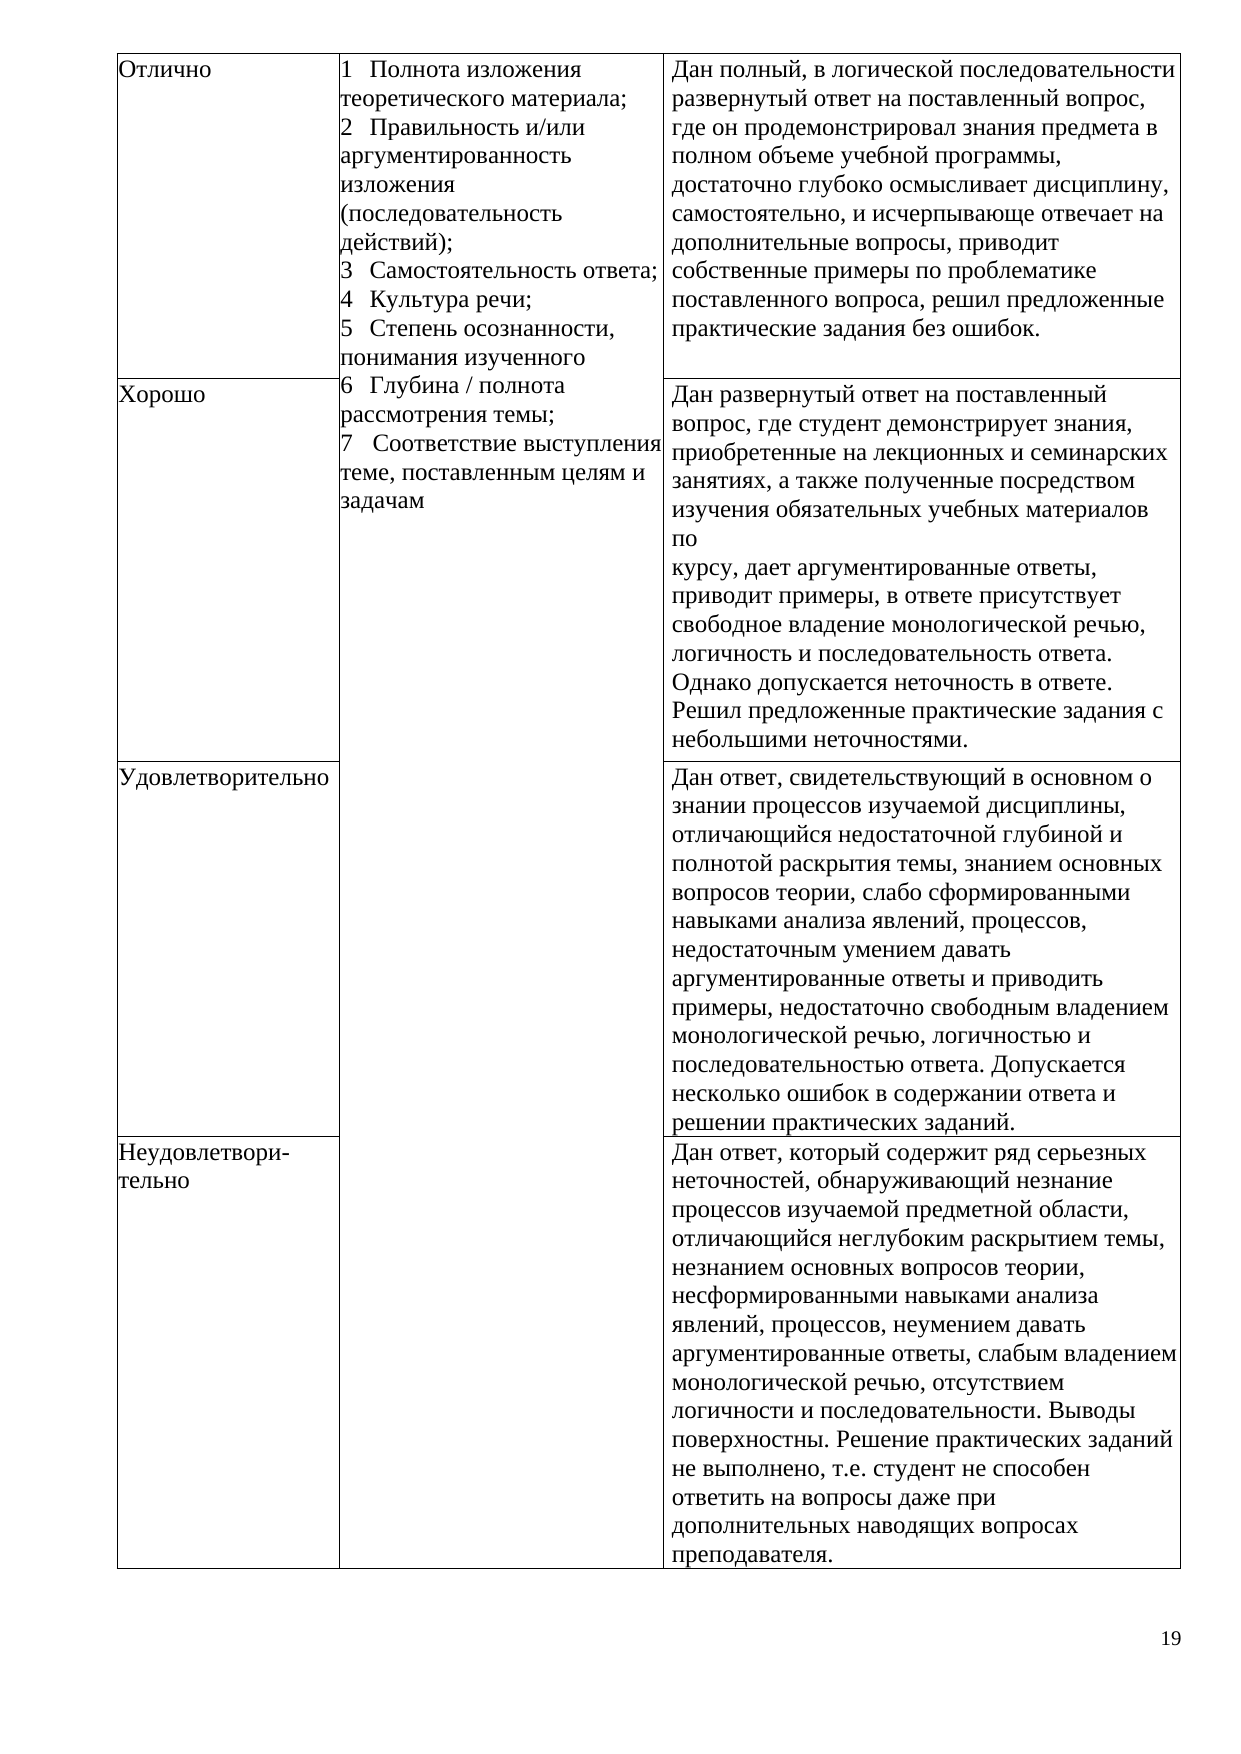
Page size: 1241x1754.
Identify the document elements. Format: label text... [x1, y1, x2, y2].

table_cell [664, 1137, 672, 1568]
table_cell Хорошо [118, 379, 339, 761]
table_cell Отлично [118, 54, 339, 378]
table_cell Дан полный, в логической последовательности развернутый ответ на поставленный вопрос, где он продемонстрировал знания предмета в полном объеме учебной программы, достаточно глубоко осмысливает дисциплину, самостоятельно, и исчерпывающе отвечает на дополнительные вопросы, приводит собственные примеры по проблематике поставленного вопроса, решил предложенные практические задания без ошибок. [664, 54, 1180, 378]
table_cell Удовлетворительно [118, 762, 339, 1136]
table_cell Дан ответ, который содержит ряд серьезных неточностей, обнаруживающий незнание процессов изучаемой предметной области, отличающийся неглубоким раскрытием темы, незнанием основных вопросов теории, несформированными навыками анализа явлений, процессов, неумением давать аргументированные ответы, слабым владением монологической речью, отсутствием логичности и последовательности. Выводы поверхностны. Решение практических заданий не выполнено, т.е. студент не способен ответить на вопросы даже при дополнительных наводящих вопросах преподавателя. [833, 1137, 1180, 1568]
table_cell Полнота изложения теоретического материала; Правильность и/или аргументированность изложения (последовательность действий); Самостоятельность ответа; Культура речи; Степень осознанности, понимания изученного Глубина / полнота рассмотрения темы; Соответствие выступления теме, поставленным целям и задачам [340, 54, 663, 1568]
table_cell Дан ответ, свидетельствующий в основном о знании процессов изучаемой дисциплины, отличающийся недостаточной глубиной и полнотой раскрытия темы, знанием основных вопросов теории, слабо сформированными навыками анализа явлений, процессов, недостаточным умением давать аргументированные ответы и приводить примеры, недостаточно свободным владением монологической речью, логичностью и последовательностью ответа. Допускается несколько ошибок в содержании ответа и решении практических заданий. [1011, 762, 1180, 1136]
table_cell Неудовлетворительно [118, 1137, 339, 1568]
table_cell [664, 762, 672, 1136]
table_cell Дан развернутый ответ на поставленный вопрос, где студент демонстрирует знания, приобретенные на лекционных и семинарских занятиях, а также полученные посредством изучения обязательных учебных материалов по курсу, дает аргументированные ответы, приводит примеры, в ответе присутствует свободное владение монологической речью, логичность и последовательность ответа. Однако допускается неточность в ответе. Решил предложенные практические задания с небольшими неточностями. [664, 379, 1180, 761]
